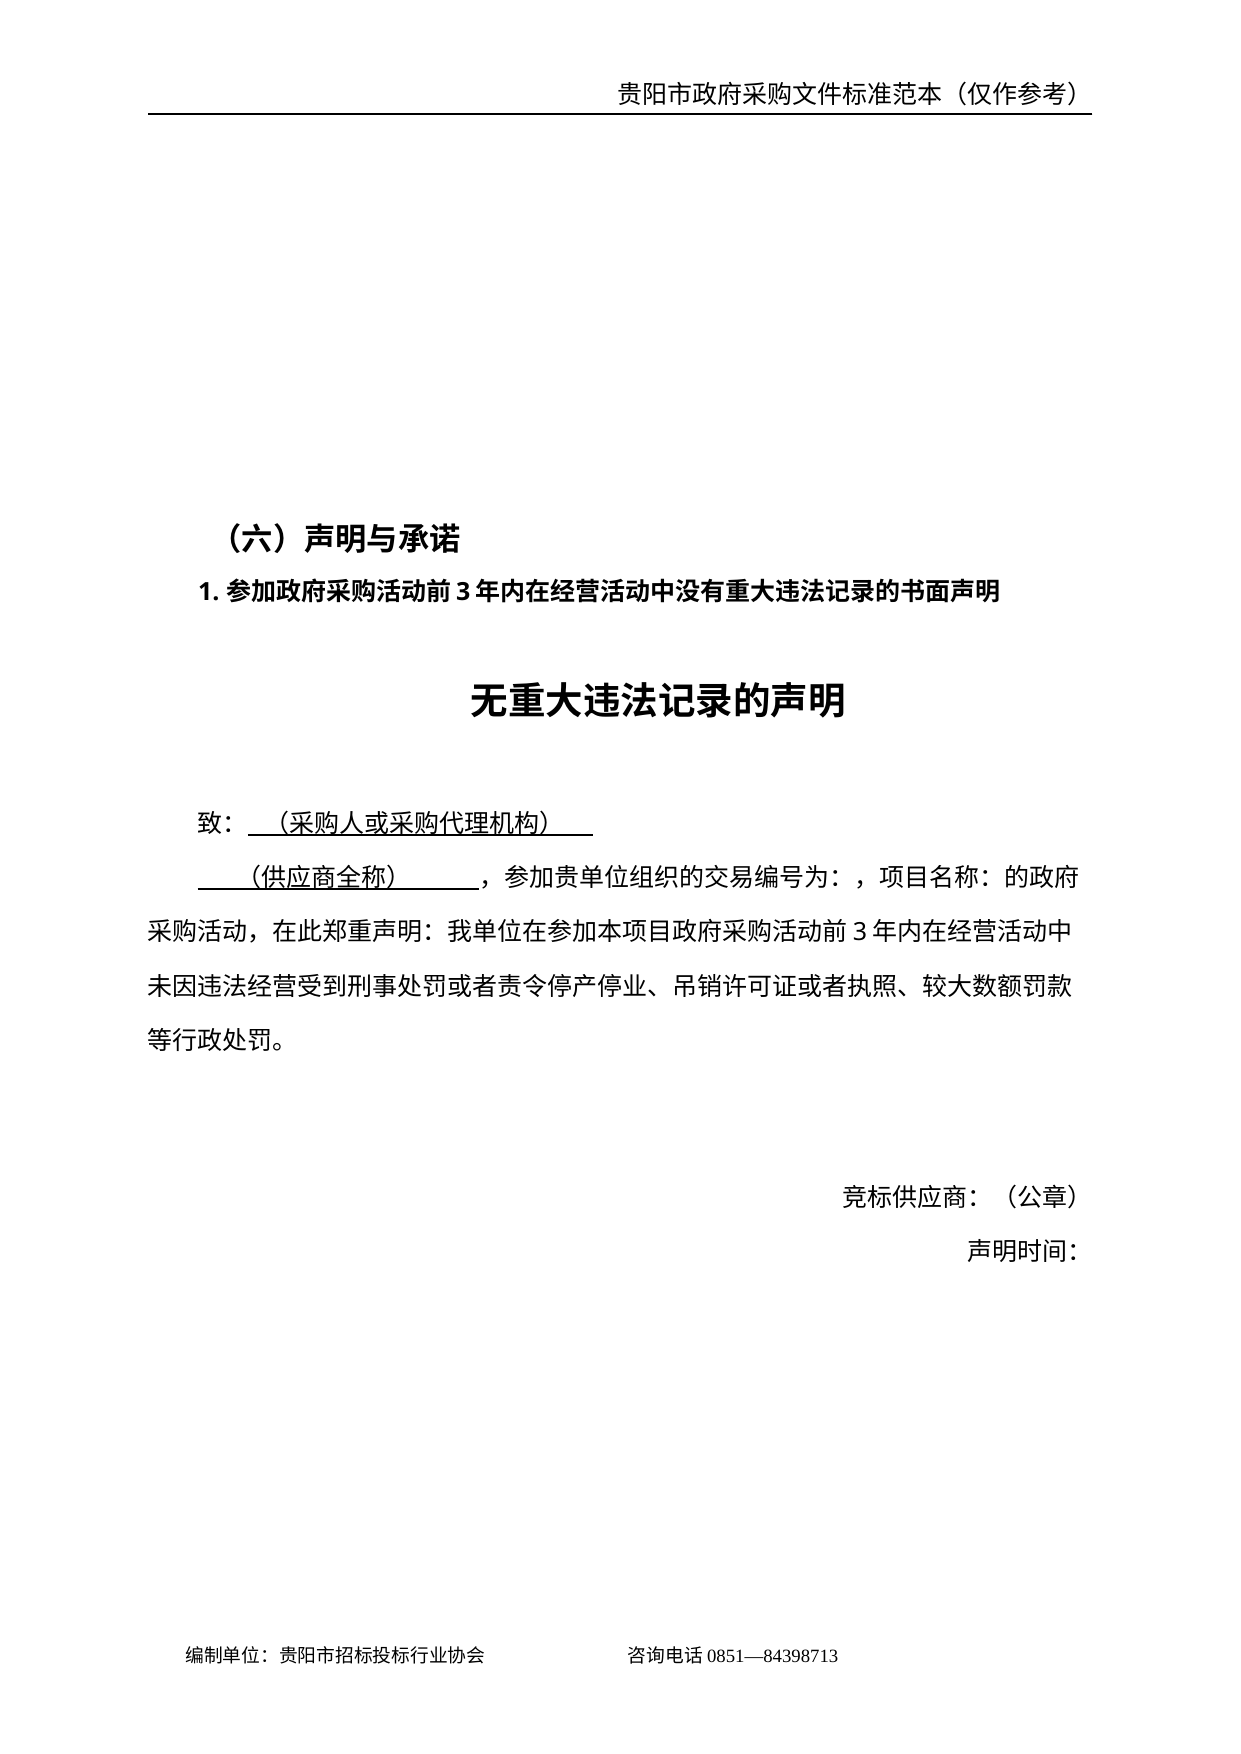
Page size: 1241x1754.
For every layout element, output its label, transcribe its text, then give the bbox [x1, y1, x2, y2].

text 竞标供应商：（公章） [148, 1177, 1092, 1213]
text （六）声明与承诺 [148, 514, 1092, 559]
list 参加政府采购活动前3年内在经营活动中没有重大违法记录的书面声明 [148, 572, 1092, 608]
text 声明时间： [148, 1231, 1092, 1268]
text 无重大违法记录的声明 [148, 671, 1092, 725]
text （供应商全称） ，参加贵单位组织的交易编号为：，项目名称：的政府采购活动，在此郑重声明：我单位在参加本项目政府采购活动前3年内在经营活动中未因违法经营受到刑事处罚或者责令停产停业、吊销许可证或者执照、较大数额罚款等行政处罚。 [148, 857, 1092, 1057]
text 致： （采购人或采购代理机构） [148, 803, 1092, 839]
